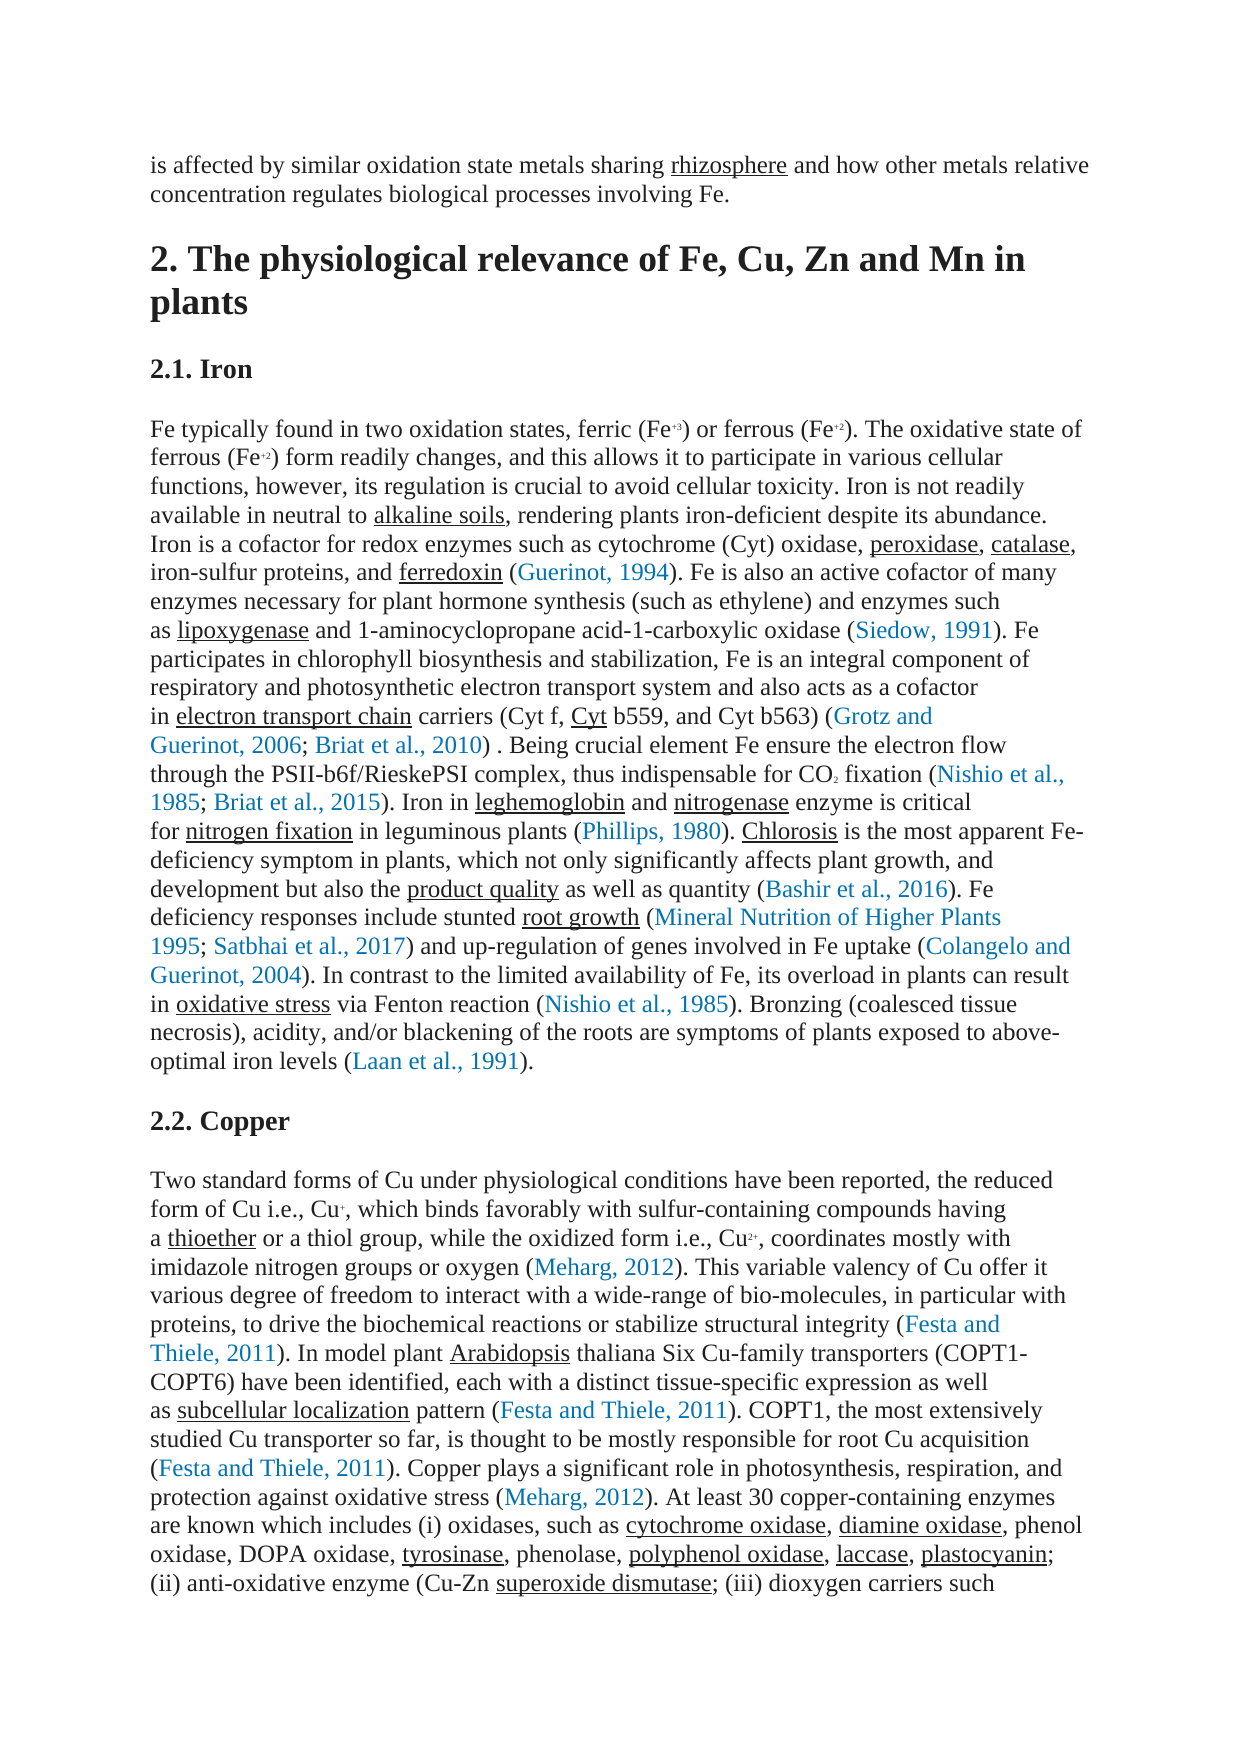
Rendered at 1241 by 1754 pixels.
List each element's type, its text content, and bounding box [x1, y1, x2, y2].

text Fe typically found in two oxidation states, ferric (Fe+3) or ferrous (Fe+2). The oxidative state of ferrous (Fe+2) form readily changes, and this allows it to participate in various cellular functions, however, its regulation is crucial to avoid cellular toxicity. Iron is not readily available in neutral to alkaline soils, rendering plants iron-deficient despite its abundance. Iron is a cofactor for redox enzymes such as cytochrome (Cyt) oxidase, peroxidase, catalase, iron-sulfur proteins, and ferredoxin (Guerinot, 1994). Fe is also an active cofactor of many enzymes necessary for plant hormone synthesis (such as ethylene) and enzymes such as lipoxygenase and 1-aminocyclopropane acid-1-carboxylic oxidase (Siedow, 1991). Fe participates in chlorophyll biosynthesis and stabilization, Fe is an integral component of respiratory and photosynthetic electron transport system and also acts as a cofactor in electron transport chain carriers (Cyt f, Cyt b559, and Cyt b563) (Grotz and Guerinot, 2006; Briat et al., 2010) . Being crucial element Fe ensure the electron flow through the PSII-b6f/RieskePSI complex, thus indispensable for CO2 fixation (Nishio et al., 1985; Briat et al., 2015). Iron in leghemoglobin and nitrogenase enzyme is critical for nitrogen fixation in leguminous plants (Phillips, 1980). Chlorosis is the most apparent Fe-deficiency symptom in plants, which not only significantly affects plant growth, and development but also the product quality as well as quantity (Bashir et al., 2016). Fe deficiency responses include stunted root growth (Mineral Nutrition of Higher Plants 1995; Satbhai et al., 2017) and up-regulation of genes involved in Fe uptake (Colangelo and Guerinot, 2004). In contrast to the limited availability of Fe, its overload in plants can result in oxidative stress via Fenton reaction (Nishio et al., 1985). Bronzing (coalesced tissue necrosis), acidity, and/or blackening of the roots are symptoms of plants exposed to above-optimal iron levels (Laan et al., 1991). [150, 414, 1090, 1075]
text 2. The physiological relevance of Fe, Cu, Zn and Mn in plants [150, 237, 1090, 323]
text 2.1. Iron [150, 352, 1090, 384]
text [150, 1166, 1090, 1597]
text 2.2. Copper [150, 1104, 1090, 1136]
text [150, 150, 1090, 207]
